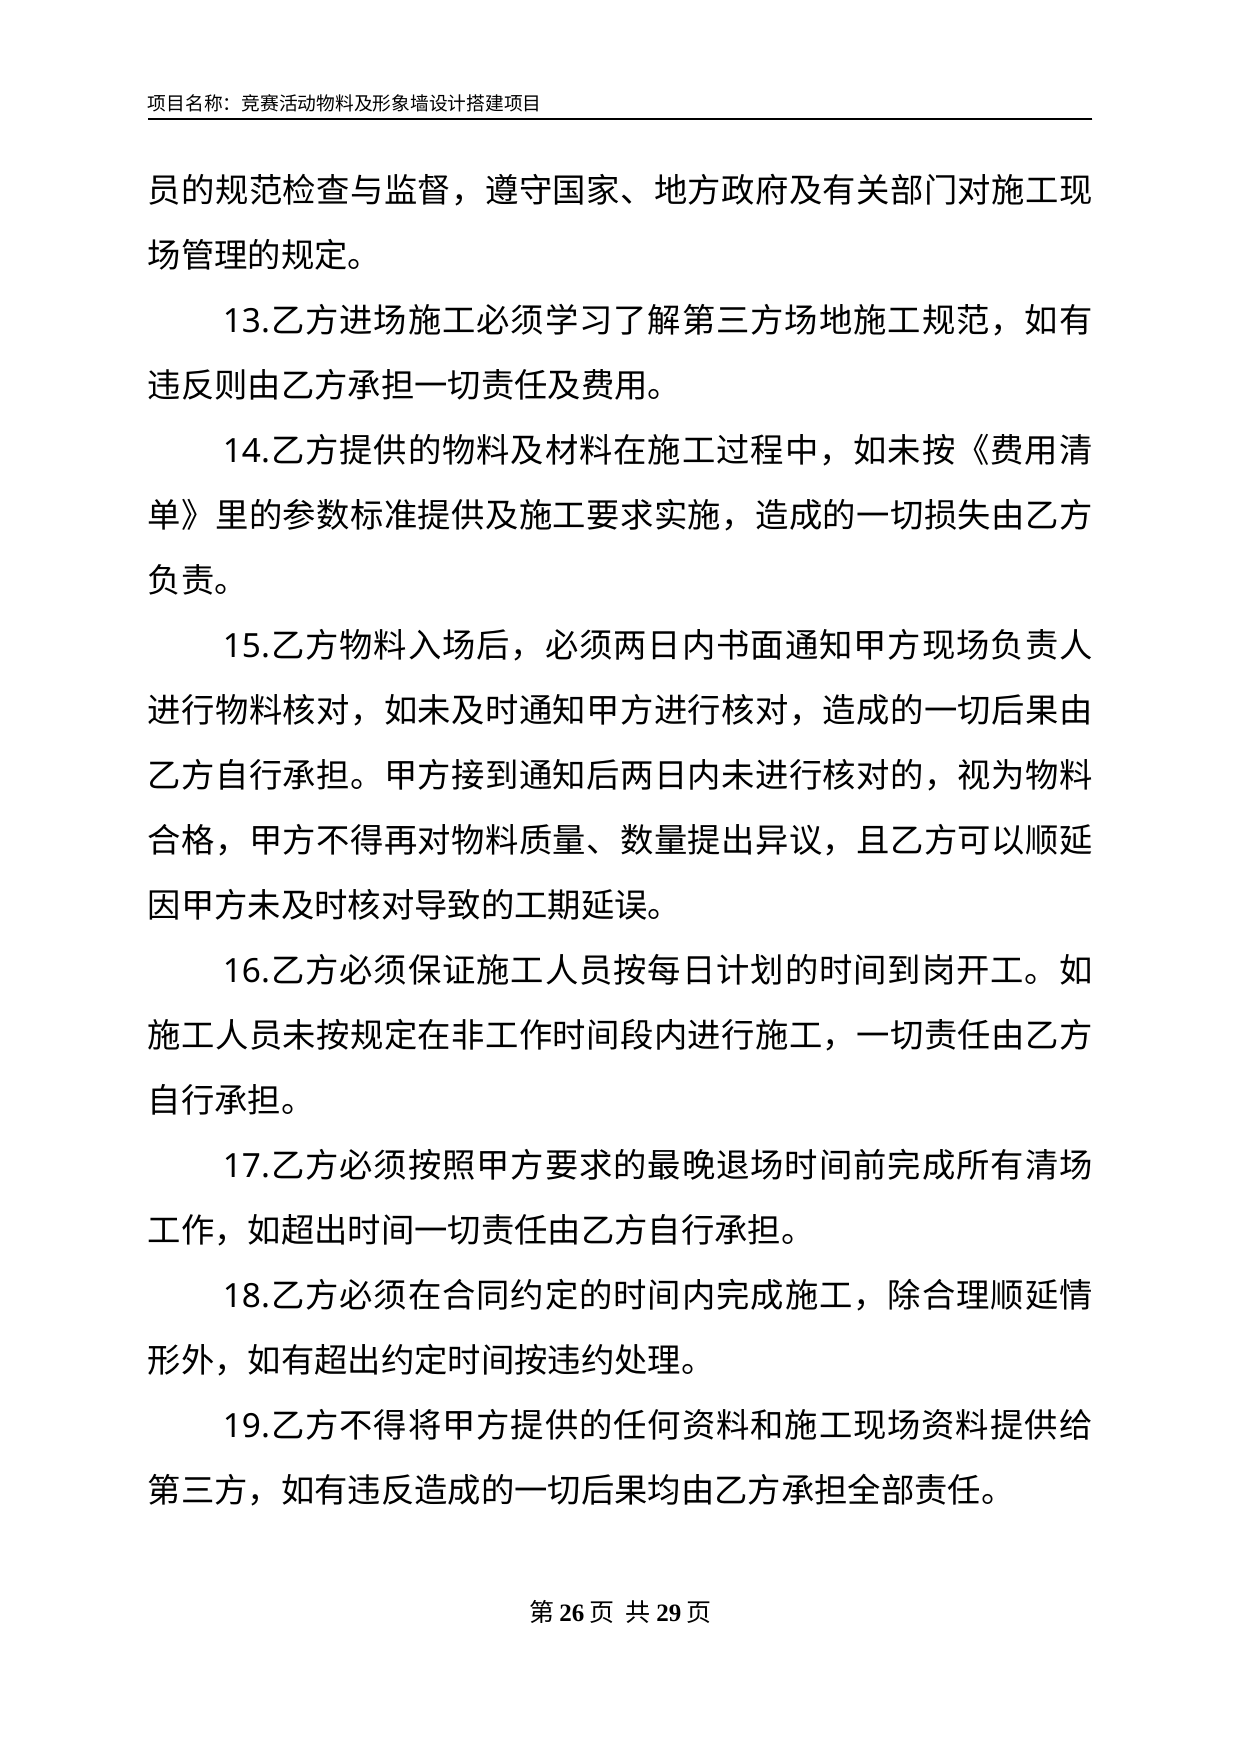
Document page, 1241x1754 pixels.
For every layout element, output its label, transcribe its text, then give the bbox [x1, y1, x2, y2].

text 17.乙方必须按照甲方要求的最晚退场时间前完成所有清场工作，如超出时间一切责任由乙方自行承担。 [148, 1130, 1092, 1260]
text 14.乙方提供的物料及材料在施工过程中，如未按《费用清单》里的参数标准提供及施工要求实施，造成的一切损失由乙方负责。 [148, 415, 1092, 610]
text 19.乙方不得将甲方提供的任何资料和施工现场资料提供给第三方，如有违反造成的一切后果均由乙方承担全部责任。 [148, 1390, 1092, 1520]
text 13.乙方进场施工必须学习了解第三方场地施工规范，如有违反则由乙方承担一切责任及费用。 [148, 285, 1092, 415]
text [148, 155, 1092, 285]
text 16.乙方必须保证施工人员按每日计划的时间到岗开工。如施工人员未按规定在非工作时间段内进行施工，一切责任由乙方自行承担。 [148, 935, 1092, 1130]
text 15.乙方物料入场后，必须两日内书面通知甲方现场负责人进行物料核对，如未及时通知甲方进行核对，造成的一切后果由乙方自行承担。甲方接到通知后两日内未进行核对的，视为物料合格，甲方不得再对物料质量、数量提出异议，且乙方可以顺延因甲方未及时核对导致的工期延误。 [148, 610, 1092, 935]
text 18.乙方必须在合同约定的时间内完成施工，除合理顺延情形外，如有超出约定时间按违约处理。 [148, 1260, 1092, 1390]
